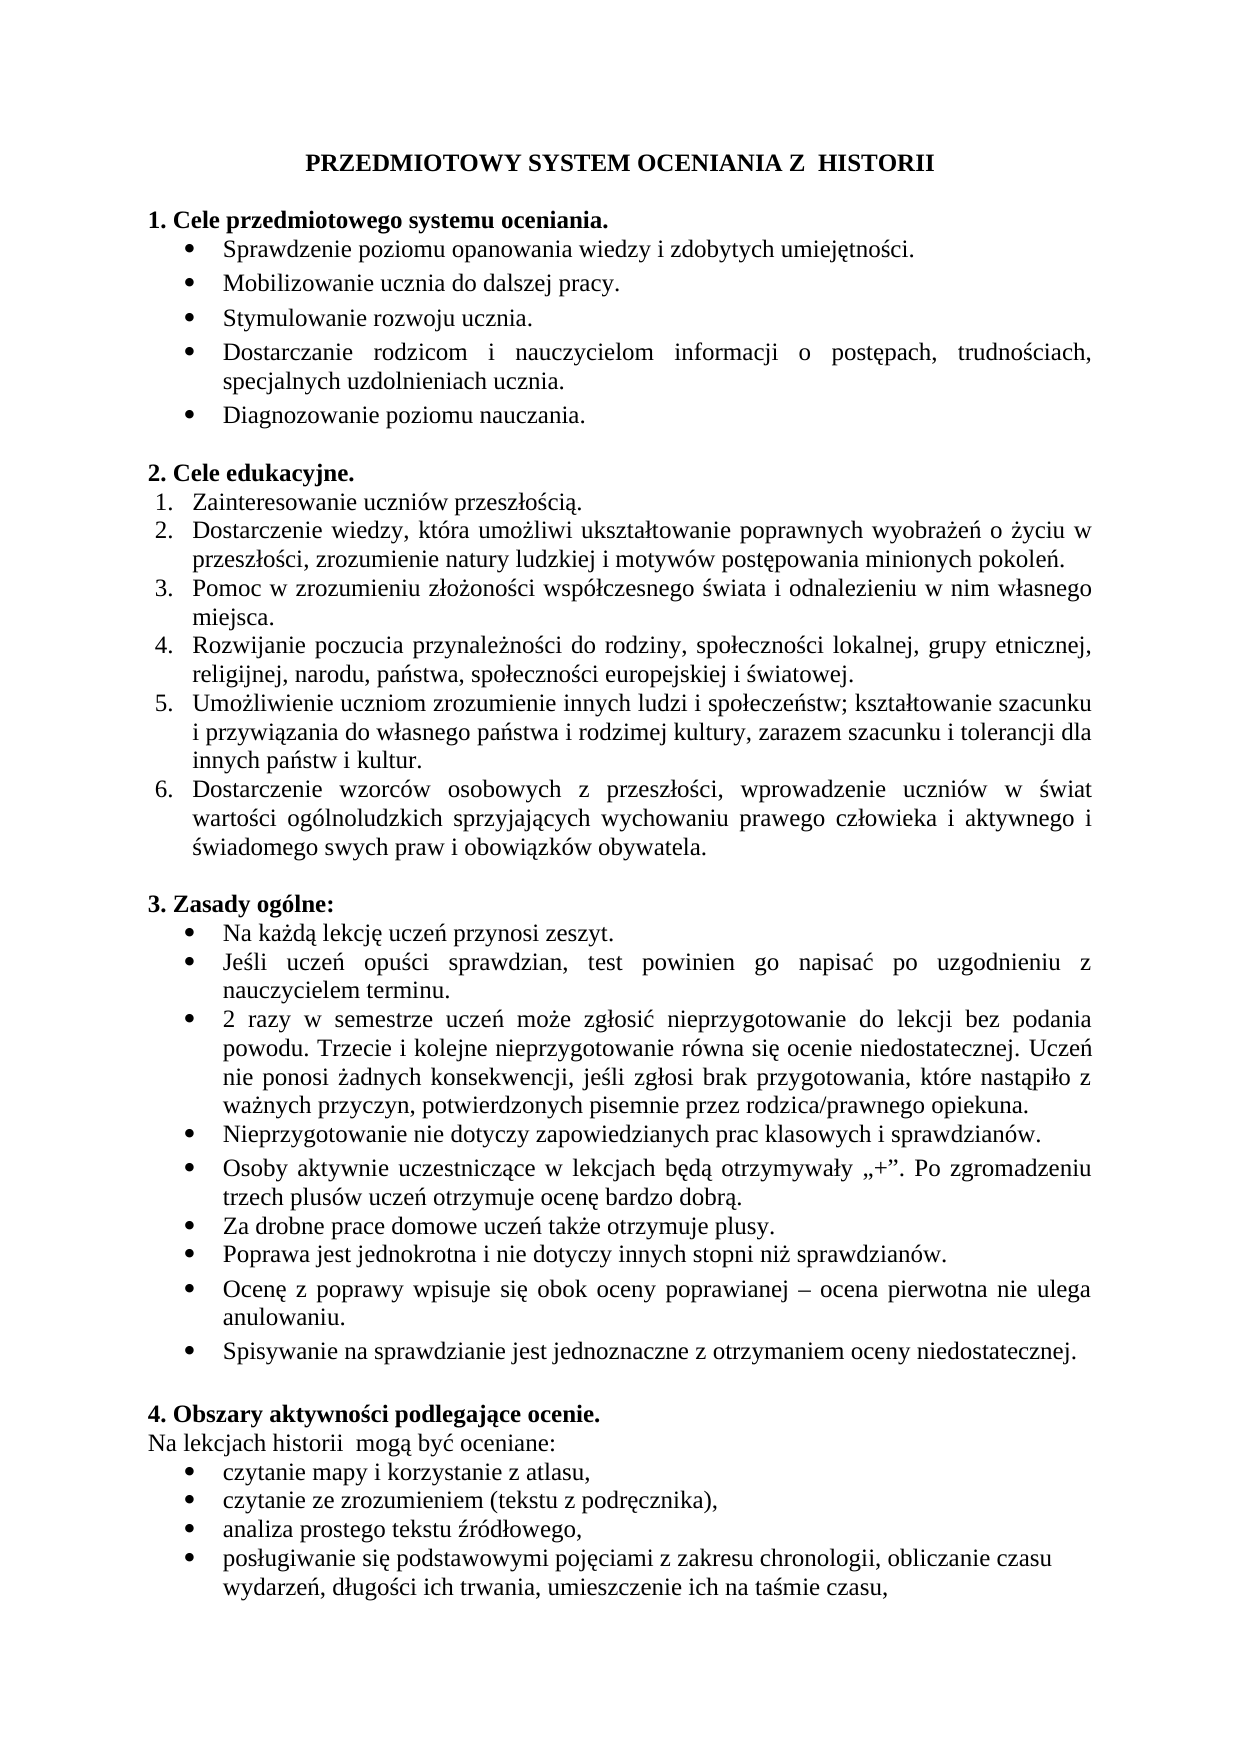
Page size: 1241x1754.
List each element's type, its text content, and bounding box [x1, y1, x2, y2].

list analiza prostego tekstu źródłowego, [185, 1514, 1093, 1543]
list Dostarczenie wiedzy, która umożliwi ukształtowanie poprawnych wyobrażeń o życiu w przeszłości, zrozumienie natury ludzkiej i motywów postępowania minionych pokoleń. [154, 516, 1093, 573]
list Za drobne prace domowe uczeń także otrzymuje plusy. [185, 1211, 1093, 1239]
list Jeśli uczeń opuści sprawdzian, test powinien go napisać po uzgodnieniu z nauczycielem terminu. [185, 947, 1093, 1004]
list Pomoc w zrozumieniu złożoności współczesnego świata i odnalezieniu w nim własnego miejsca. [154, 573, 1093, 631]
list Spisywanie na sprawdzianie jest jednoznaczne z otrzymaniem oceny niedostatecznej. [185, 1336, 1093, 1365]
list Sprawdzenie poziomu opanowania wiedzy i zdobytych umiejętności. [185, 234, 1093, 263]
list Diagnozowanie poziomu nauczania. [185, 401, 1093, 429]
text 2. Cele edukacyjne. [148, 458, 1093, 487]
list 2 razy w semestrze uczeń może zgłosić nieprzygotowanie do lekcji bez podania powodu. Trzecie i kolejne nieprzygotowanie równa się ocenie niedostatecznej. Uczeń nie ponosi żadnych konsekwencji, jeśli zgłosi brak przygotowania, które nastąpiło z ważnych przyczyn, potwierdzonych pisemnie przez rodzica/prawnego opiekuna. [185, 1004, 1093, 1119]
list posługiwanie się podstawowymi pojęciami z zakresu chronologii, obliczanie czasu wydarzeń, długości ich trwania, umieszczenie ich na taśmie czasu, [185, 1543, 1093, 1601]
text 4. Obszary aktywności podlegające ocenie. [148, 1399, 1093, 1428]
list Dostarczanie rodzicom i nauczycielom informacji o postępach, trudnościach, specjalnych uzdolnieniach ucznia. [185, 337, 1093, 395]
list czytanie mapy i korzystanie z atlasu, [185, 1457, 1093, 1486]
list Poprawa jest jednokrotna i nie dotyczy innych stopni niż sprawdzianów. [185, 1239, 1093, 1268]
text 3. Zasady ogólne: [148, 889, 1093, 918]
list Umożliwienie uczniom zrozumienie innych ludzi i społeczeństw; kształtowanie szacunku i przywiązania do własnego państwa i rodzimej kultury, zarazem szacunku i tolerancji dla innych państw i kultur. [154, 688, 1093, 774]
text PRZEDMIOTOWY SYSTEM OCENIANIA Z HISTORII [148, 148, 1093, 176]
list czytanie ze zrozumieniem (tekstu z podręcznika), [185, 1486, 1093, 1514]
list Nieprzygotowanie nie dotyczy zapowiedzianych prac klasowych i sprawdzianów. [185, 1119, 1093, 1148]
list Rozwijanie poczucia przynależności do rodziny, społeczności lokalnej, grupy etnicznej, religijnej, narodu, państwa, społeczności europejskiej i światowej. [154, 631, 1093, 688]
list Ocenę z poprawy wpisuje się obok oceny poprawianej – ocena pierwotna nie ulega anulowaniu. [185, 1274, 1093, 1331]
list Zainteresowanie uczniów przeszłością. [154, 487, 1093, 516]
list Na każdą lekcję uczeń przynosi zeszyt. [185, 918, 1093, 947]
list Stymulowanie rozwoju ucznia. [185, 303, 1093, 332]
text Na lekcjach historii mogą być oceniane: [148, 1428, 1093, 1457]
text 1. Cele przedmiotowego systemu oceniania. [148, 205, 1093, 234]
list Mobilizowanie ucznia do dalszej pracy. [185, 268, 1093, 297]
list Dostarczenie wzorców osobowych z przeszłości, wprowadzenie uczniów w świat wartości ogólnoludzkich sprzyjających wychowaniu prawego człowieka i aktywnego i świadomego swych praw i obowiązków obywatela. [154, 774, 1093, 861]
list Osoby aktywnie uczestniczące w lekcjach będą otrzymywały „+”. Po zgromadzeniu trzech plusów uczeń otrzymuje ocenę bardzo dobrą. [185, 1153, 1093, 1211]
